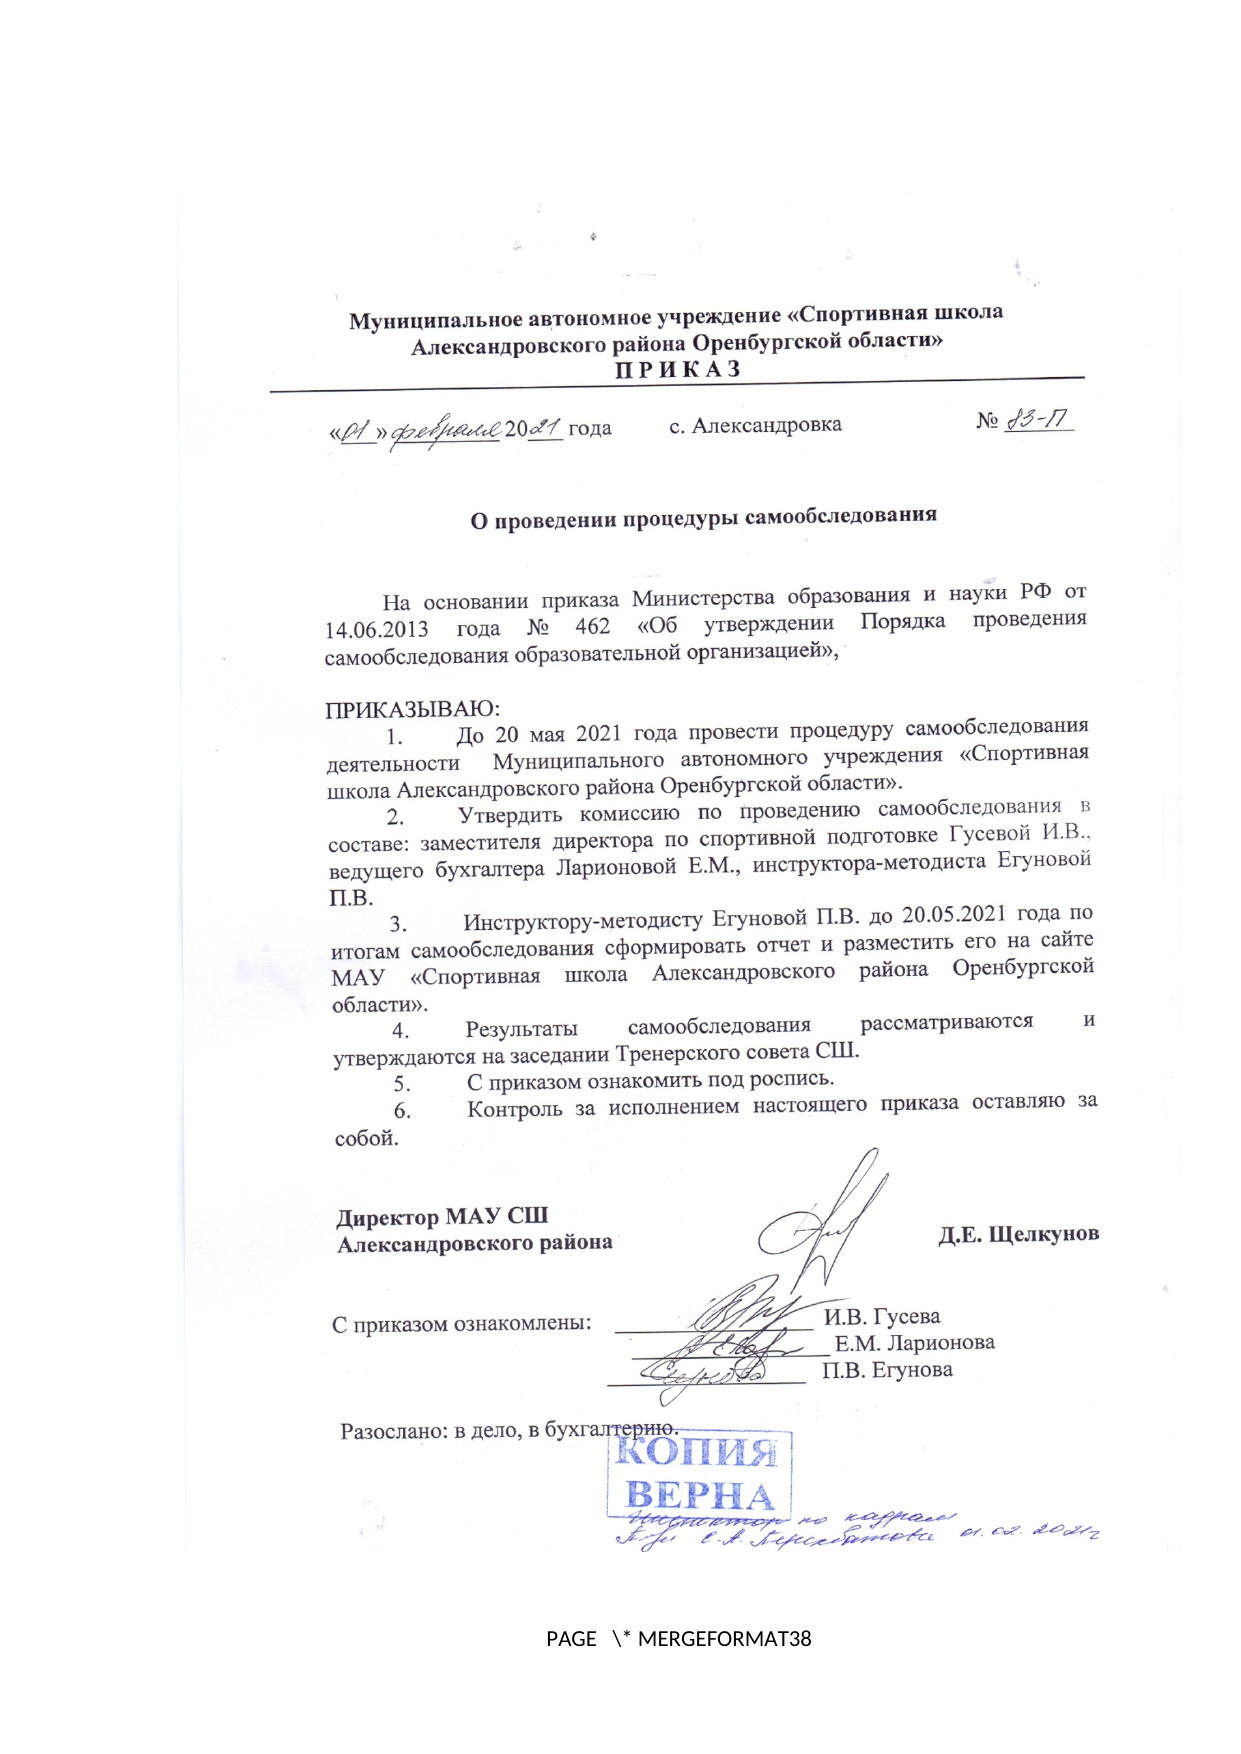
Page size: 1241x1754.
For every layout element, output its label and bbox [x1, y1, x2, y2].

picture [177, 169, 1182, 1552]
